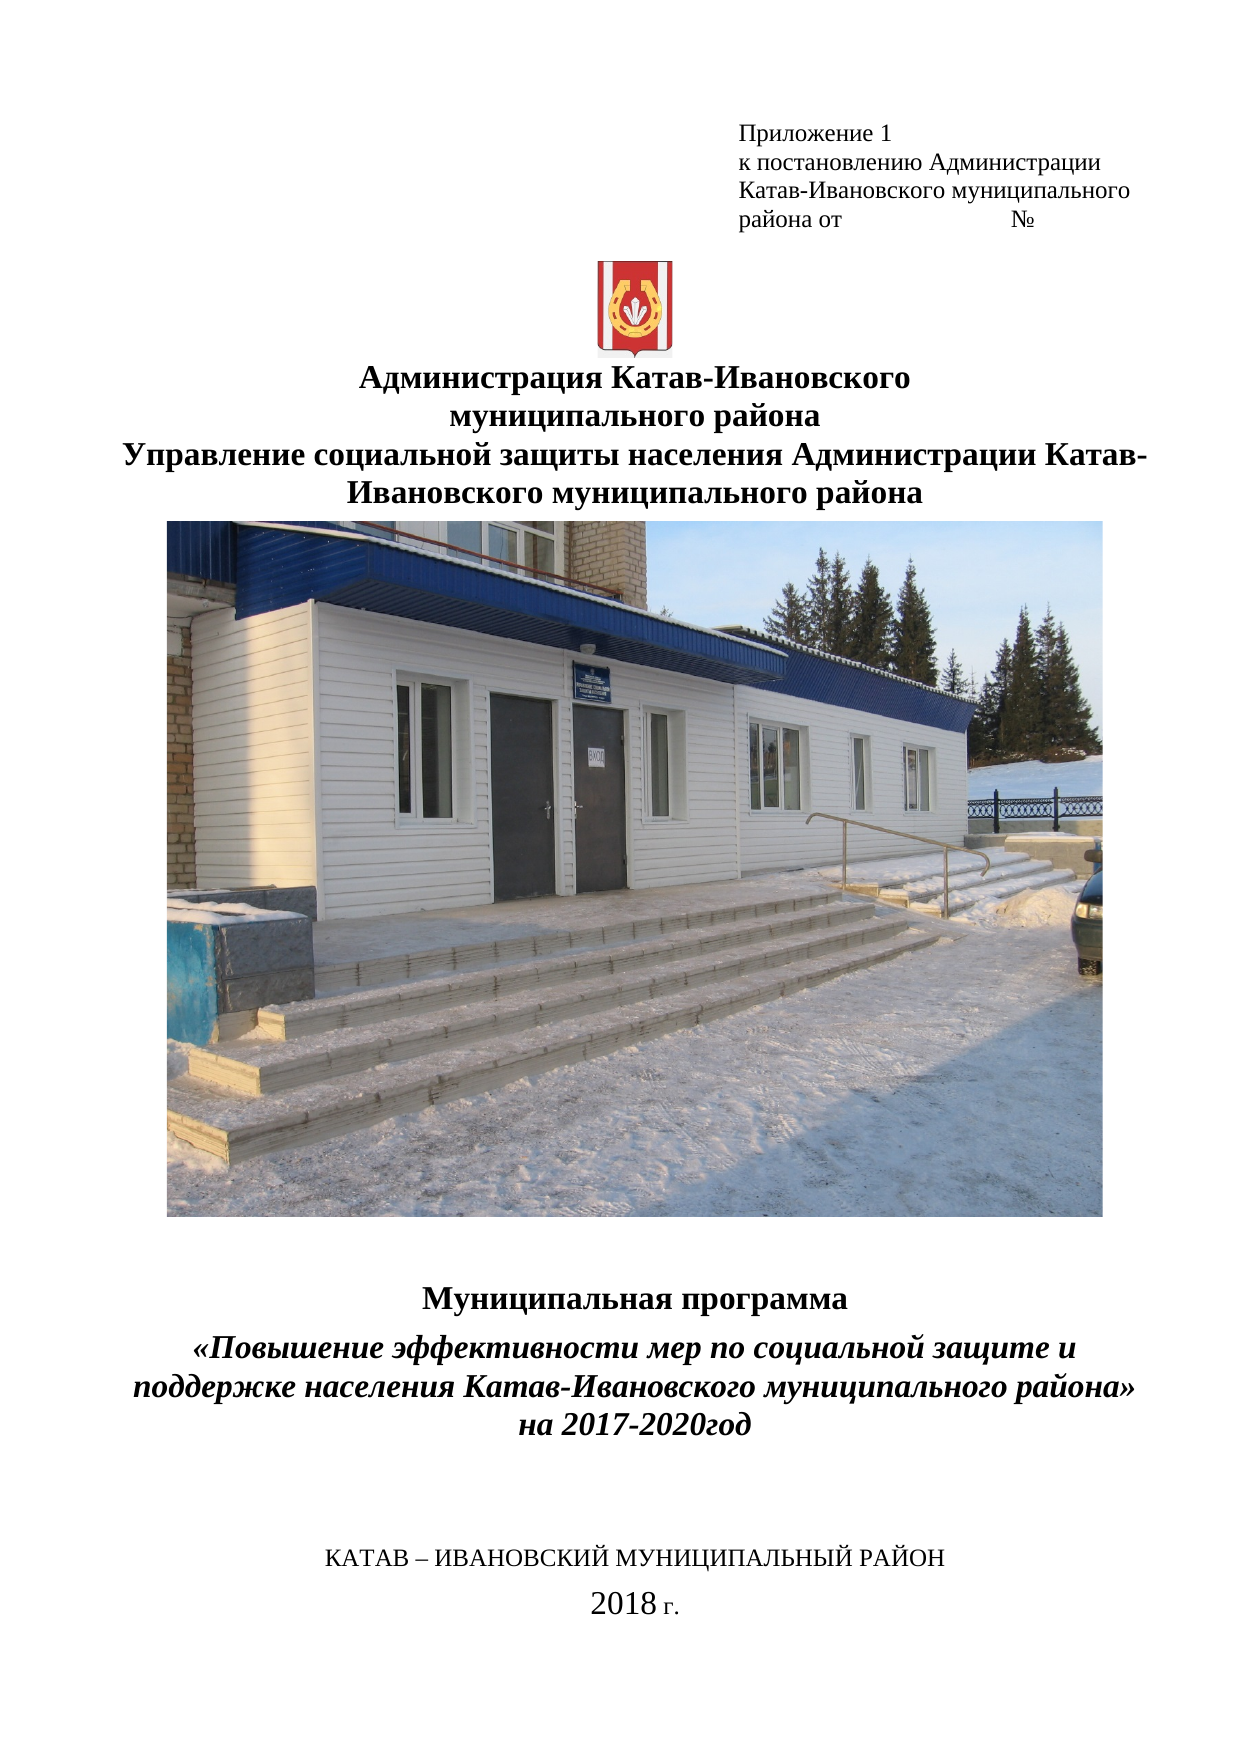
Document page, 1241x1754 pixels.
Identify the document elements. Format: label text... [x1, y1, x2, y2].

text 2018 г.Паспорт [118, 1583, 1152, 1622]
text Управление социальной защиты населения Администрации Катав-Ивановского муниципального района [118, 434, 1152, 511]
text «Повышение эффективности мер по социальной защите и поддержке населения Катав-Ивановского муниципального района» на 2017-2020год [118, 1327, 1152, 1442]
text Администрация Катав-Ивановского [118, 357, 1152, 396]
text Муниципальная программа [118, 1278, 1152, 1316]
picture [166, 521, 1103, 1217]
picture [597, 261, 673, 358]
text муниципального района [118, 396, 1152, 434]
text Катав-Ивановского муниципального района от № [738, 176, 1152, 233]
text КАТАВ – ИВАНОВСКИЙ МУНИЦИПАЛЬНЫЙ РАЙОН [118, 1543, 1152, 1572]
text Приложение 1 к постановлению Администрации [738, 118, 1152, 176]
